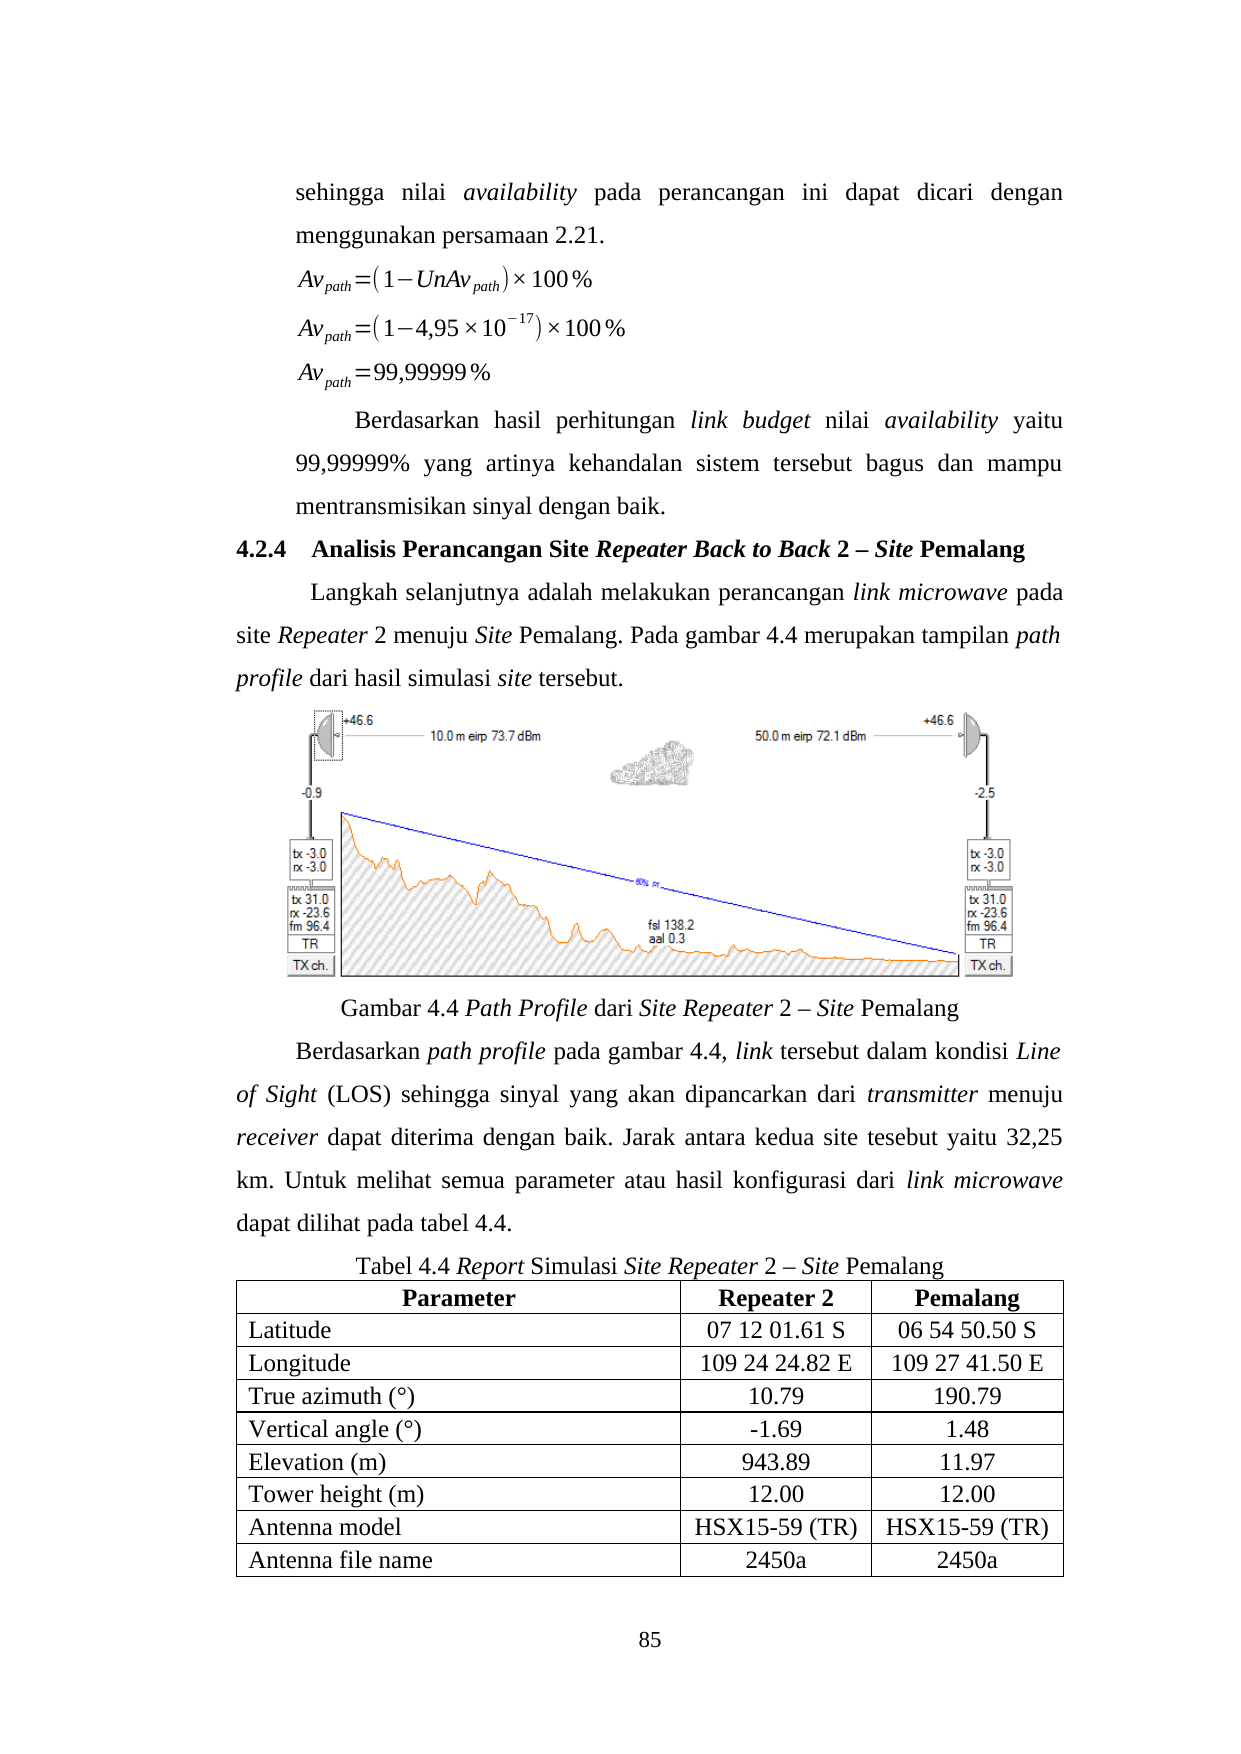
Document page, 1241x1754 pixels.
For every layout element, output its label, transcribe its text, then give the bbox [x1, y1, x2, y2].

text Gambar 4.4 Path Profile dari Site Repeater 2 – Site Pemalang [236, 993, 1063, 1021]
table_header Pemalang [872, 1281, 1063, 1313]
table_cell -1.69 [681, 1413, 871, 1444]
table_cell 109 27 41.50 E [872, 1347, 1063, 1379]
table_cell 06 54 50.50 S [872, 1314, 1063, 1346]
table_cell HSX15-59 (TR) [872, 1511, 1063, 1543]
table_header Parameter [237, 1281, 680, 1313]
table_cell 12.00 [681, 1478, 871, 1510]
table_cell Vertical angle (°) [237, 1413, 680, 1444]
table_cell 943.89 [681, 1445, 871, 1477]
table_cell HSX15-59 (TR) [681, 1511, 871, 1543]
table_cell 10.79 [681, 1380, 871, 1411]
table_cell Antenna model [237, 1511, 680, 1543]
table_cell Antenna file name [237, 1544, 680, 1576]
table_cell Longitude [237, 1347, 680, 1379]
table_cell 190.79 [872, 1380, 1063, 1411]
table_cell Latitude [237, 1314, 680, 1346]
table_cell 07 12 01.61 S [681, 1314, 871, 1346]
table_cell 12.00 [872, 1478, 1063, 1510]
table_cell 1.48 [872, 1413, 1063, 1444]
text Tabel 4.4 Report Simulasi Site Repeater 2 – Site Pemalang [236, 1251, 1063, 1280]
text Langkah selanjutnya adalah melakukan perancangan link microwave pada site Repeater 2 menuju Site Pemalang. Pada gambar 4.4 merupakan tampilan path profile dari hasil simulasi site tersebut. [236, 577, 1063, 692]
text . [295, 359, 1063, 390]
table_cell True azimuth (°) [237, 1380, 680, 1411]
subtitle Analisis Perancangan Site Repeater Back to Back 2 – Site Pemalang [236, 534, 1063, 563]
text . [295, 310, 1063, 345]
table_cell Tower height (m) [237, 1478, 680, 1510]
table_cell 2450a [872, 1544, 1063, 1576]
text Berdasarkan path profile pada gambar 4.4, link tersebut dalam kondisi Line of Sight (LOS) sehingga sinyal yang akan dipancarkan dari transmitter menuju receiver dapat diterima dengan baik. Jarak antara kedua site tesebut yaitu 32,25 km. Untuk melihat semua parameter atau hasil konfigurasi dari link microwave dapat dilihat pada tabel 4.4. [236, 1036, 1063, 1237]
table_cell 11.97 [872, 1445, 1063, 1477]
table_cell 2450a [681, 1544, 871, 1576]
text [295, 177, 1063, 249]
table_header Repeater 2 [681, 1281, 871, 1313]
table_cell Elevation (m) [237, 1445, 680, 1477]
table_cell 109 24 24.82 E [681, 1347, 871, 1379]
text Berdasarkan hasil perhitungan link budget nilai availability yaitu 99,99999% yang artinya kehandalan sistem tersebut bagus dan mampu mentransmisikan sinyal dengan baik. [295, 405, 1063, 520]
text . [295, 263, 1063, 295]
picture [284, 706, 1015, 979]
